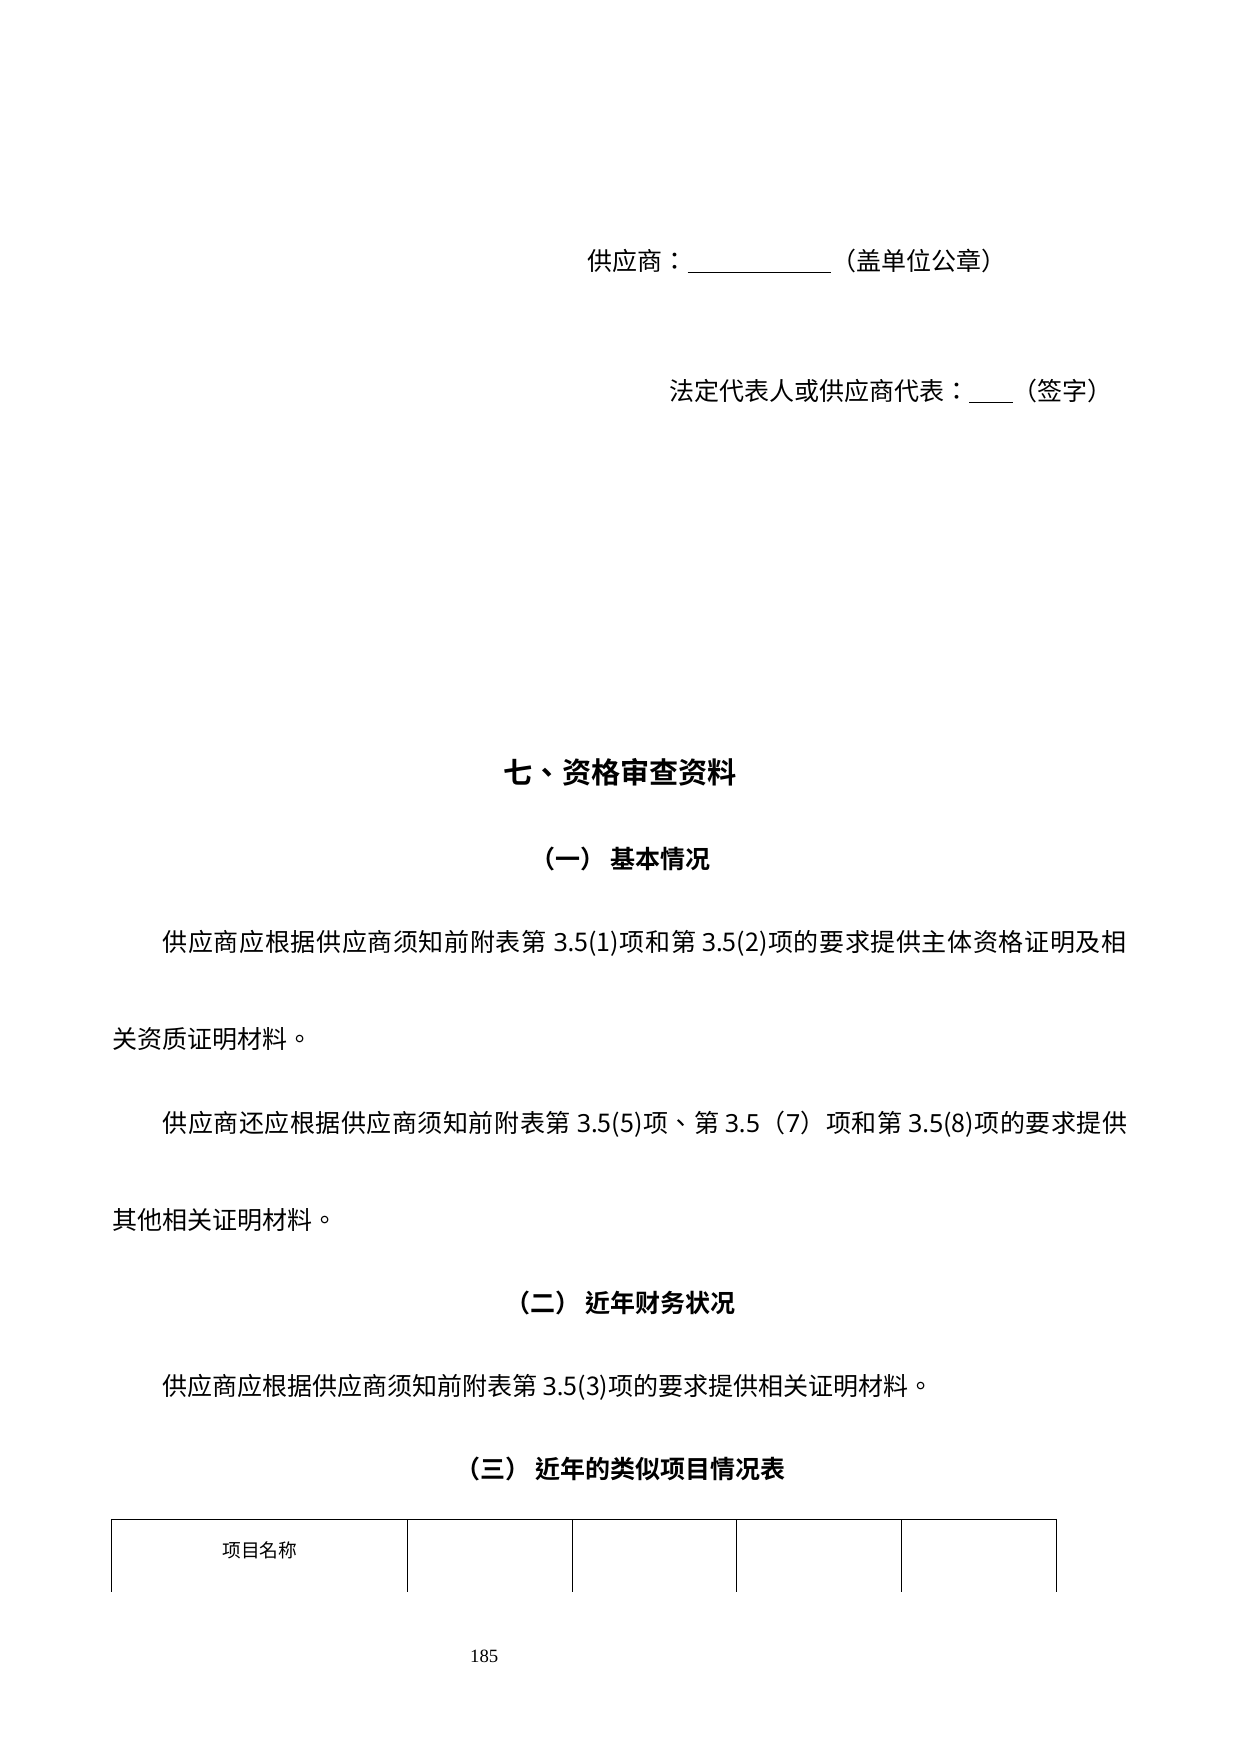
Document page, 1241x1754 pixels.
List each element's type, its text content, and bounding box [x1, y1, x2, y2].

subtitle （二） 近年财务状况 [112, 1269, 1128, 1334]
text 供应商： （盖单位公章） [112, 227, 1112, 292]
table_header [573, 1520, 736, 1592]
table_header [737, 1520, 901, 1592]
table_header [902, 1520, 1056, 1592]
subtitle （一） 基本情况 [112, 825, 1128, 890]
table_header [408, 1520, 572, 1592]
text 法定代表人或供应商代表： （签字） [112, 357, 1112, 422]
subtitle （三） 近年的类似项目情况表 [112, 1436, 1128, 1501]
table_header 项目名称 [112, 1520, 407, 1592]
subtitle 七、资格审查资料 [112, 740, 1128, 805]
text 供应商还应根据供应商须知前附表第3.5(5)项、第3.5（7）项和第3.5(8)项的要求提供其他相关证明材料。 [112, 1089, 1128, 1251]
text 供应商应根据供应商须知前附表第3.5(1)项和第3.5(2)项的要求提供主体资格证明及相关资质证明材料。 [112, 908, 1128, 1071]
text 供应商应根据供应商须知前附表第3.5(3)项的要求提供相关证明材料。 [112, 1352, 1128, 1417]
